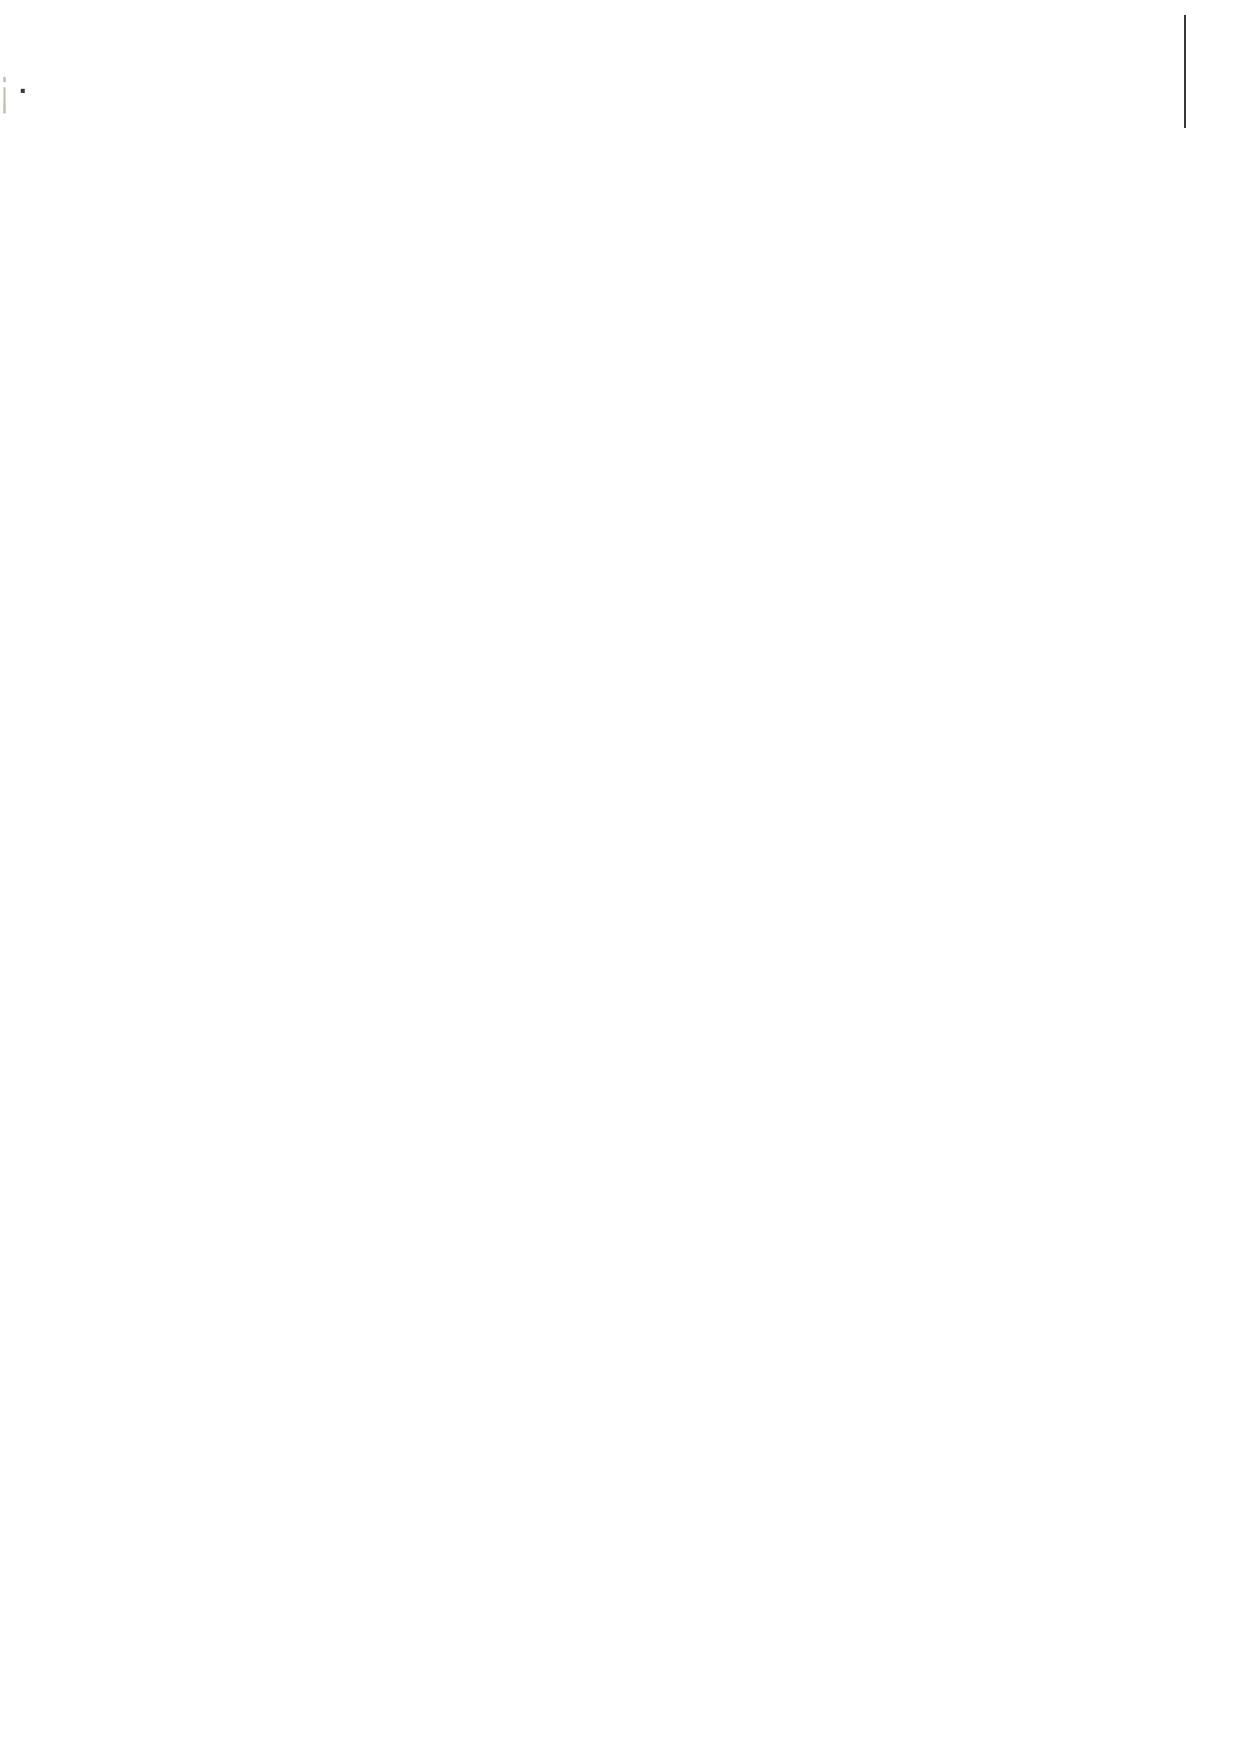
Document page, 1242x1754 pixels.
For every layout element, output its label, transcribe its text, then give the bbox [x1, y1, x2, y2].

text ¡ - [0, 56, 1239, 117]
